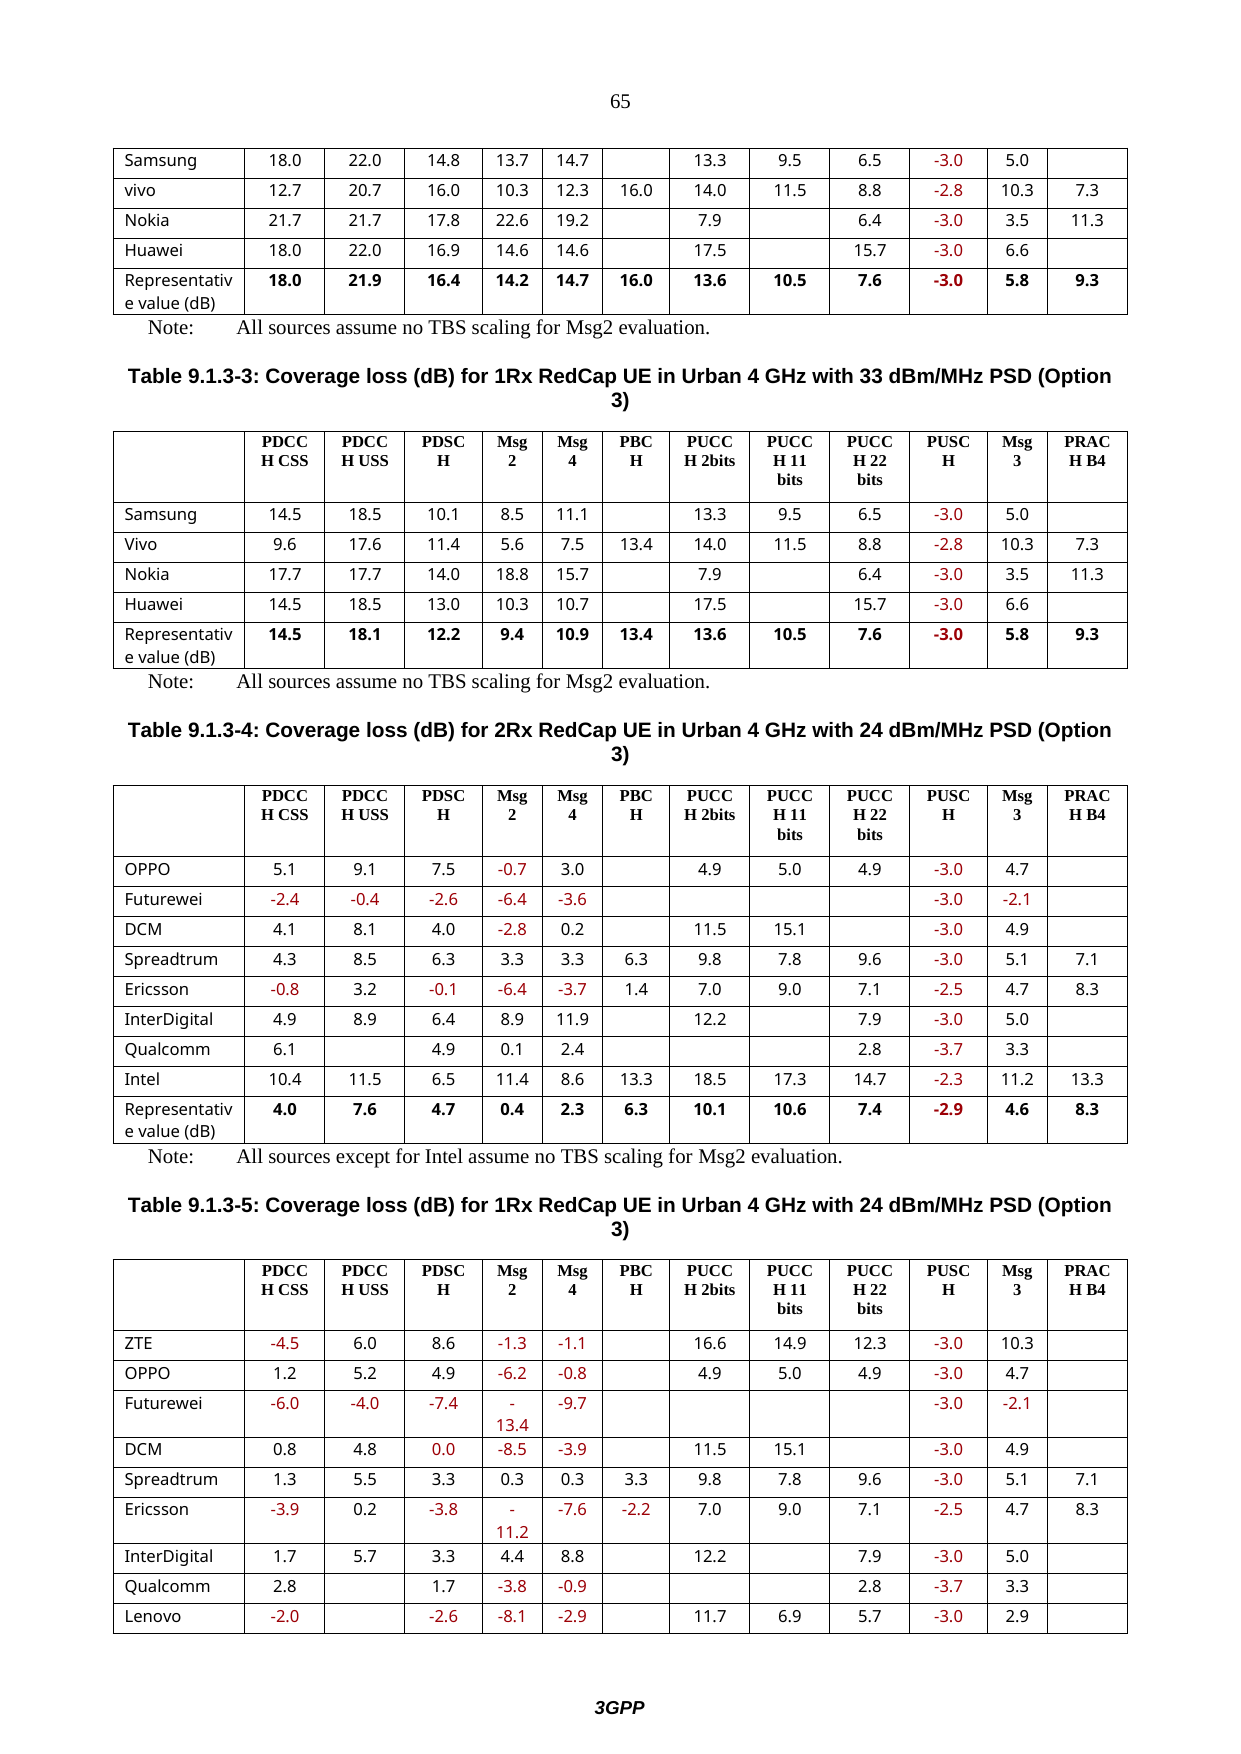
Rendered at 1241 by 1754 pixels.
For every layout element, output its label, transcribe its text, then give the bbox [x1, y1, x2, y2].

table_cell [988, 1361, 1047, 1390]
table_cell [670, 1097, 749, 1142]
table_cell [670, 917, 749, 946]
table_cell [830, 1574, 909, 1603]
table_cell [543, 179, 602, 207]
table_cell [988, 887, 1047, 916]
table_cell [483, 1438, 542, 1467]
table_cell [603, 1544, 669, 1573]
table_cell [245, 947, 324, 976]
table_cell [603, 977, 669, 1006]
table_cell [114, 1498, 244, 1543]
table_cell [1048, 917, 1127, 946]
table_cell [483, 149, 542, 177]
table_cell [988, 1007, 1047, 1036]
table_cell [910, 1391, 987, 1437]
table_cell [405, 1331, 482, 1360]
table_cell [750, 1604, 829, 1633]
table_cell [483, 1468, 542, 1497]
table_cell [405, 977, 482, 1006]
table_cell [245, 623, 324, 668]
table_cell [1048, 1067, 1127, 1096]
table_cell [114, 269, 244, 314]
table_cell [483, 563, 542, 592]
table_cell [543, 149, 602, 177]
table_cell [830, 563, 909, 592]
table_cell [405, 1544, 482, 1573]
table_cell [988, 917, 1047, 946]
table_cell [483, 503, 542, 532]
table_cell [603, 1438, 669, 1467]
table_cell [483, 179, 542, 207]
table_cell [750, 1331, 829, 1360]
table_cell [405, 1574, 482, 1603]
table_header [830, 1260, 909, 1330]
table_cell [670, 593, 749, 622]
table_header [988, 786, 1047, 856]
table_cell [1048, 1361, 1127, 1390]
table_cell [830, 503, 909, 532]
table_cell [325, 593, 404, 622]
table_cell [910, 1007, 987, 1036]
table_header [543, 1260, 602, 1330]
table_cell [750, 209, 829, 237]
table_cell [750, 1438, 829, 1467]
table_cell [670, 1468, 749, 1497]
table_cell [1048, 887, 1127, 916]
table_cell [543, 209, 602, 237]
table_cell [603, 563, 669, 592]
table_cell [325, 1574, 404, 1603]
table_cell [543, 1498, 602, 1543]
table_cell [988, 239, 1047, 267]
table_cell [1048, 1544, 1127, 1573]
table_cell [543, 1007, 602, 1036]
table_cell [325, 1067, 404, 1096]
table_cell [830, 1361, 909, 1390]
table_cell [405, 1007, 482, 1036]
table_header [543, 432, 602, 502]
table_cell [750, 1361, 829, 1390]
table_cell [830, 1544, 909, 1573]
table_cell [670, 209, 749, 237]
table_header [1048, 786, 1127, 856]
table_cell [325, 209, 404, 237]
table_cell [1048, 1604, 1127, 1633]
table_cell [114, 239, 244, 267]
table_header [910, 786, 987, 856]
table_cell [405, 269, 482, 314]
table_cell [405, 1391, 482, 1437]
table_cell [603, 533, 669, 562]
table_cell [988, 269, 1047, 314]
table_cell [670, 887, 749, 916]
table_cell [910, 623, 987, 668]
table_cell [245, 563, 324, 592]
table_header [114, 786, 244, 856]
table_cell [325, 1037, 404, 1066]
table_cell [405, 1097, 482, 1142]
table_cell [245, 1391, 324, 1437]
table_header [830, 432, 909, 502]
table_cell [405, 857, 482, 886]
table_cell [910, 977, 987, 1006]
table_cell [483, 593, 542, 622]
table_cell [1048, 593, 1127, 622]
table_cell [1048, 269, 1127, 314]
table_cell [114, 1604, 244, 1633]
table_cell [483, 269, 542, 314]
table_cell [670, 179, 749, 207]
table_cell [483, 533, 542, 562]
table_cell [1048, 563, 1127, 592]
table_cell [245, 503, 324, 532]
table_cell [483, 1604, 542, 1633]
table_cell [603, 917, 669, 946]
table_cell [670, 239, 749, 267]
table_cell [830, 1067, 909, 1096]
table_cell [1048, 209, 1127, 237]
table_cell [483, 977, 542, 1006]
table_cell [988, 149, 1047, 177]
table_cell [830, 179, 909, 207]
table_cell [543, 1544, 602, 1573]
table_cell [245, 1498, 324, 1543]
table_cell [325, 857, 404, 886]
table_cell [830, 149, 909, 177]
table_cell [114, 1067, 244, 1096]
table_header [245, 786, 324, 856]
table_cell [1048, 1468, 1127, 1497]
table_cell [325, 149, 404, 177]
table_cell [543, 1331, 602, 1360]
text Table 9.1.3-5: Coverage loss (dB) for 1Rx RedCap UE in Urban 4 GHz with 24 dBm/MHz PSD (Option 3) [118, 1193, 1122, 1241]
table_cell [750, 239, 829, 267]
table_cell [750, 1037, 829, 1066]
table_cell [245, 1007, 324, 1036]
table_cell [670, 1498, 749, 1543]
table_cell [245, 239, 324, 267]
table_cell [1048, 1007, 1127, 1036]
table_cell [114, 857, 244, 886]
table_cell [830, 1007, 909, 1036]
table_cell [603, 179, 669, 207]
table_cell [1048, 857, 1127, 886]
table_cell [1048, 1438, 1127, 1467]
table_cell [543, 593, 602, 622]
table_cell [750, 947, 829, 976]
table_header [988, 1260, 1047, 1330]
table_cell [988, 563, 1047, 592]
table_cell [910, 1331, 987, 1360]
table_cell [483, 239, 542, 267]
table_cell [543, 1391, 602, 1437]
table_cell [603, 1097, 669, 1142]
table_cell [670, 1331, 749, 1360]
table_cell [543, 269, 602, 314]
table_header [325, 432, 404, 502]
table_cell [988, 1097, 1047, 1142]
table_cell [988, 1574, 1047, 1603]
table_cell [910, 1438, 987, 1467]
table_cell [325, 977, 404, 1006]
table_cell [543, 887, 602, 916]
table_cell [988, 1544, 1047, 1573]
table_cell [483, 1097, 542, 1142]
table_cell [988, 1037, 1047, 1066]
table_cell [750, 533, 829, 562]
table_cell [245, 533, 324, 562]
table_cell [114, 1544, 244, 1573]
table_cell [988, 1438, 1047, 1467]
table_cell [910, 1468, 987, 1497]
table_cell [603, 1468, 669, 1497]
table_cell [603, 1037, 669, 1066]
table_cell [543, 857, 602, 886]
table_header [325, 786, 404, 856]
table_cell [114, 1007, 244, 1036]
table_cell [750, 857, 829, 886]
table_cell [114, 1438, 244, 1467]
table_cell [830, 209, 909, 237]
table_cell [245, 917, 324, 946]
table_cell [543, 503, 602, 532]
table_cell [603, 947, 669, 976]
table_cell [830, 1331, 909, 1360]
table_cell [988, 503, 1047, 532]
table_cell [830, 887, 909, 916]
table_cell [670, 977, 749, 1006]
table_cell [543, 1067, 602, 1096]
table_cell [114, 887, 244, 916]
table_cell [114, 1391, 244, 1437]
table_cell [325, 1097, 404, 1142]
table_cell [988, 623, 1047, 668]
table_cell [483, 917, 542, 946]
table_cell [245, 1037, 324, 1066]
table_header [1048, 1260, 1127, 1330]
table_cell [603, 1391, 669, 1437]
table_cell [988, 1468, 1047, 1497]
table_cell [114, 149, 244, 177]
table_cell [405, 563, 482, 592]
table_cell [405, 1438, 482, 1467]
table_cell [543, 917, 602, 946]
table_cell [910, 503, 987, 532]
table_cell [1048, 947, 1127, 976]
text Note: All sources except for Intel assume no TBS scaling for Msg2 evaluation. [148, 1144, 1122, 1168]
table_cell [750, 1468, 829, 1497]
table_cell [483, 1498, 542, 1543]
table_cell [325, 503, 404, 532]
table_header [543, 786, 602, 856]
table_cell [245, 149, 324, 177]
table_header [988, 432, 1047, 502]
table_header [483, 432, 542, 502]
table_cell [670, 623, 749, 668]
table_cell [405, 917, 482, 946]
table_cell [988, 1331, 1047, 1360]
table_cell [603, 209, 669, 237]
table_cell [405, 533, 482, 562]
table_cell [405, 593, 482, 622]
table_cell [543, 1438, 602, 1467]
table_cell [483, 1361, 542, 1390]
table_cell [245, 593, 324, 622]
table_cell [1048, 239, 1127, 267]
text Table 9.1.3-3: Coverage loss (dB) for 1Rx RedCap UE in Urban 4 GHz with 33 dBm/MHz PSD (Option 3) [118, 364, 1122, 412]
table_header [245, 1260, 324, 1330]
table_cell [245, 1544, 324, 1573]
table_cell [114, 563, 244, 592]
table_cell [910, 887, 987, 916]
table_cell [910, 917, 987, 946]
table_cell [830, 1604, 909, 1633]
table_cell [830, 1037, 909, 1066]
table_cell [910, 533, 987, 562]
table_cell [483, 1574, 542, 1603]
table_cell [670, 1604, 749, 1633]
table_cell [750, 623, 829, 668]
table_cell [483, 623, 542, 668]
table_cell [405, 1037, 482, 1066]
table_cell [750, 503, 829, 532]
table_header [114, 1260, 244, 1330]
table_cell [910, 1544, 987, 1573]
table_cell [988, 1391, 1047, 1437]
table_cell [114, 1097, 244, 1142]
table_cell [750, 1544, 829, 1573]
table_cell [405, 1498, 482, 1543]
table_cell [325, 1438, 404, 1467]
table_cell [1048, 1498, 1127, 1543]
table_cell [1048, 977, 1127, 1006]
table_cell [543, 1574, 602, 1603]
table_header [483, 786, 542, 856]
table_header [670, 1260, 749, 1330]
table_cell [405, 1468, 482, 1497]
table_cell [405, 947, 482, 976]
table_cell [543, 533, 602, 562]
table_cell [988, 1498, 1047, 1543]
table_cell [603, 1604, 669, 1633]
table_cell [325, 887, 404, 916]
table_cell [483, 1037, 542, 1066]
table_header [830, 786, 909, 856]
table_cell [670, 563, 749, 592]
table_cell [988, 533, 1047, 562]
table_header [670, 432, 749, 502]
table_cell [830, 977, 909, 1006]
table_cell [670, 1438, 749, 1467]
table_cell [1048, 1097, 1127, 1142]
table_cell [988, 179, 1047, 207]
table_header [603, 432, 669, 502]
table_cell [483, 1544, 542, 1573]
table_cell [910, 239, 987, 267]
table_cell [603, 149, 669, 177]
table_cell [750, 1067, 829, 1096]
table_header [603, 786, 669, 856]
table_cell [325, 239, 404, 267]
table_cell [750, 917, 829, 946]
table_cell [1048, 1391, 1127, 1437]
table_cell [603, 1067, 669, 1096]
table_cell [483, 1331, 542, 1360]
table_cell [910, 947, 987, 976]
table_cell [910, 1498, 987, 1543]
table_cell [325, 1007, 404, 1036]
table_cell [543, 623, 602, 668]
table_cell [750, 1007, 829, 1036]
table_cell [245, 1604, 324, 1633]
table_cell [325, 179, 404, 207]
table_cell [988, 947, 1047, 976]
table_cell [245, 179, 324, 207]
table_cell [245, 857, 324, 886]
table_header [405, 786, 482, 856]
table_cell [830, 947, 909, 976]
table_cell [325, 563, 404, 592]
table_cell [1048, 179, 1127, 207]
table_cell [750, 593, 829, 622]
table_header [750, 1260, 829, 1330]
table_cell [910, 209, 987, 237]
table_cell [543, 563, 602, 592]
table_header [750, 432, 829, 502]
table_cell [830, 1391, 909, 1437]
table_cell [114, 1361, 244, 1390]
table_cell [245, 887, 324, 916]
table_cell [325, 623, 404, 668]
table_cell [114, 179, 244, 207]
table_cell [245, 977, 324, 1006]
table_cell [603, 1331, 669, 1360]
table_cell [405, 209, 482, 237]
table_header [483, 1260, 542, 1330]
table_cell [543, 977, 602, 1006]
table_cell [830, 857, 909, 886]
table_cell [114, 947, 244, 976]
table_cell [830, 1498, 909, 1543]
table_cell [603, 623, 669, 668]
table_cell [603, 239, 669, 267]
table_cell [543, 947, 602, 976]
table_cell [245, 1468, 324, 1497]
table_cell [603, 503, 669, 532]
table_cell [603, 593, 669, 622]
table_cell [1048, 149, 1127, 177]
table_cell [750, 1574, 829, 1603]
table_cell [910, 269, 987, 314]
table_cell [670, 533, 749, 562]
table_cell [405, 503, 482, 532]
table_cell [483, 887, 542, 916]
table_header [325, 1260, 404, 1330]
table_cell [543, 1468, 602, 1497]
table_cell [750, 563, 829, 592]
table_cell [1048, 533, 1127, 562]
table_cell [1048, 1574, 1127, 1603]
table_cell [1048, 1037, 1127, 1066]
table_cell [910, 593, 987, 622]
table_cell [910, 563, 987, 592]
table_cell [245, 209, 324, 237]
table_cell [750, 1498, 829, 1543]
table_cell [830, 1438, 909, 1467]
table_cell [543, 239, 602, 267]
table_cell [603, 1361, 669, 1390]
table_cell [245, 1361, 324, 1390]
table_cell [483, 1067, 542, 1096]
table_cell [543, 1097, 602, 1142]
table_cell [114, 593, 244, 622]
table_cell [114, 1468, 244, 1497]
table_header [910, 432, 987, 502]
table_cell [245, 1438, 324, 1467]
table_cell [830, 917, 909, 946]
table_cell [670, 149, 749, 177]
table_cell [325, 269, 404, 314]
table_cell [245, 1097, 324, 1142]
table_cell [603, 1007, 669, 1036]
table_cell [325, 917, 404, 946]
text Note: All sources assume no TBS scaling for Msg2 evaluation. [148, 669, 1122, 693]
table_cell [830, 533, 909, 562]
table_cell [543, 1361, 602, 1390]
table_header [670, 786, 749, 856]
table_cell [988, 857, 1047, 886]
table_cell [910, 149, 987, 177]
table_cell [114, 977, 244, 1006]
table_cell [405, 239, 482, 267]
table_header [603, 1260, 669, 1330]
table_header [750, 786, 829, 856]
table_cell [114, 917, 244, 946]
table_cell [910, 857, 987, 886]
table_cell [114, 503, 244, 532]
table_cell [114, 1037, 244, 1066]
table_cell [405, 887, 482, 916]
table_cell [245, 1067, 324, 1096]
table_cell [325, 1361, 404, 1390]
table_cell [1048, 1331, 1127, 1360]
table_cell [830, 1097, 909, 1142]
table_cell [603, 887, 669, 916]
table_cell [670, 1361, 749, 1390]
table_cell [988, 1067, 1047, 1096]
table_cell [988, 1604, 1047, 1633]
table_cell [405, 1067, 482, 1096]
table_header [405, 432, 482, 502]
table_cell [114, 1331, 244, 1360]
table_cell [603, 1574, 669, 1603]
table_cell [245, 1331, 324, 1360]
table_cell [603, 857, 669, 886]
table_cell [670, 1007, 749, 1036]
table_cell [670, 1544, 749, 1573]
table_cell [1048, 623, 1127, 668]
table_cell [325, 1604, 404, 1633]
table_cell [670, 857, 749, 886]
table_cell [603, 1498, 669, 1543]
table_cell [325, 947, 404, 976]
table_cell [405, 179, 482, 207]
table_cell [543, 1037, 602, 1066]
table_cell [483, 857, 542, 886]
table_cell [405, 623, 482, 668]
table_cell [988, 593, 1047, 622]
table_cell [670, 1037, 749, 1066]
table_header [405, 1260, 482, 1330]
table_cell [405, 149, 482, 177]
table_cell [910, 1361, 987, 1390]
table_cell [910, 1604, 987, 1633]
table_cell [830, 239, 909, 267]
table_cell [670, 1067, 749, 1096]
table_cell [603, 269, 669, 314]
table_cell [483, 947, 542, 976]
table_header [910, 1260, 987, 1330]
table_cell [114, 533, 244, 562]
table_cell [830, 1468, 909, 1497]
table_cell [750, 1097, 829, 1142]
text Table 9.1.3-4: Coverage loss (dB) for 2Rx RedCap UE in Urban 4 GHz with 24 dBm/MHz PSD (Option 3) [118, 718, 1122, 766]
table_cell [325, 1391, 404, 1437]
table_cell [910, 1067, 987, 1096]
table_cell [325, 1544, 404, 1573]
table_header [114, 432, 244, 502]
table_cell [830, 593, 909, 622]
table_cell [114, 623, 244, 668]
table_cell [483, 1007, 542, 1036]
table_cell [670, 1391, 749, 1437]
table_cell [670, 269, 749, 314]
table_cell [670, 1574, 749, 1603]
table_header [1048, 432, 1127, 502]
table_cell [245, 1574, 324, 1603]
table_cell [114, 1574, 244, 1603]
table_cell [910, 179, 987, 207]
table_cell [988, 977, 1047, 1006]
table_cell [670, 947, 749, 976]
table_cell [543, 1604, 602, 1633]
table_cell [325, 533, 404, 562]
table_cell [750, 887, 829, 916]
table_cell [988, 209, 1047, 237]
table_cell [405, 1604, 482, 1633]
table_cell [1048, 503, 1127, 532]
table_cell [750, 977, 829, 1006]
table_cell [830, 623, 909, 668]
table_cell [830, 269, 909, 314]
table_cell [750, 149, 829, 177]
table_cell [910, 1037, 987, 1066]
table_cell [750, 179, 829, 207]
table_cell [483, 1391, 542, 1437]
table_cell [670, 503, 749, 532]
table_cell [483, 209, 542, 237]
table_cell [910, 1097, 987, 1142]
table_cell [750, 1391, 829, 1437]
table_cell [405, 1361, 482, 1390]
text Note: All sources assume no TBS scaling for Msg2 evaluation. [148, 315, 1122, 339]
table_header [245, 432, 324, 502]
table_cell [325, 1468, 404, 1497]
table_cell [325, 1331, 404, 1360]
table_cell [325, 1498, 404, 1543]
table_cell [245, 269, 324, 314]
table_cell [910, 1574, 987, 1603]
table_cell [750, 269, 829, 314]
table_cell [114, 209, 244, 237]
